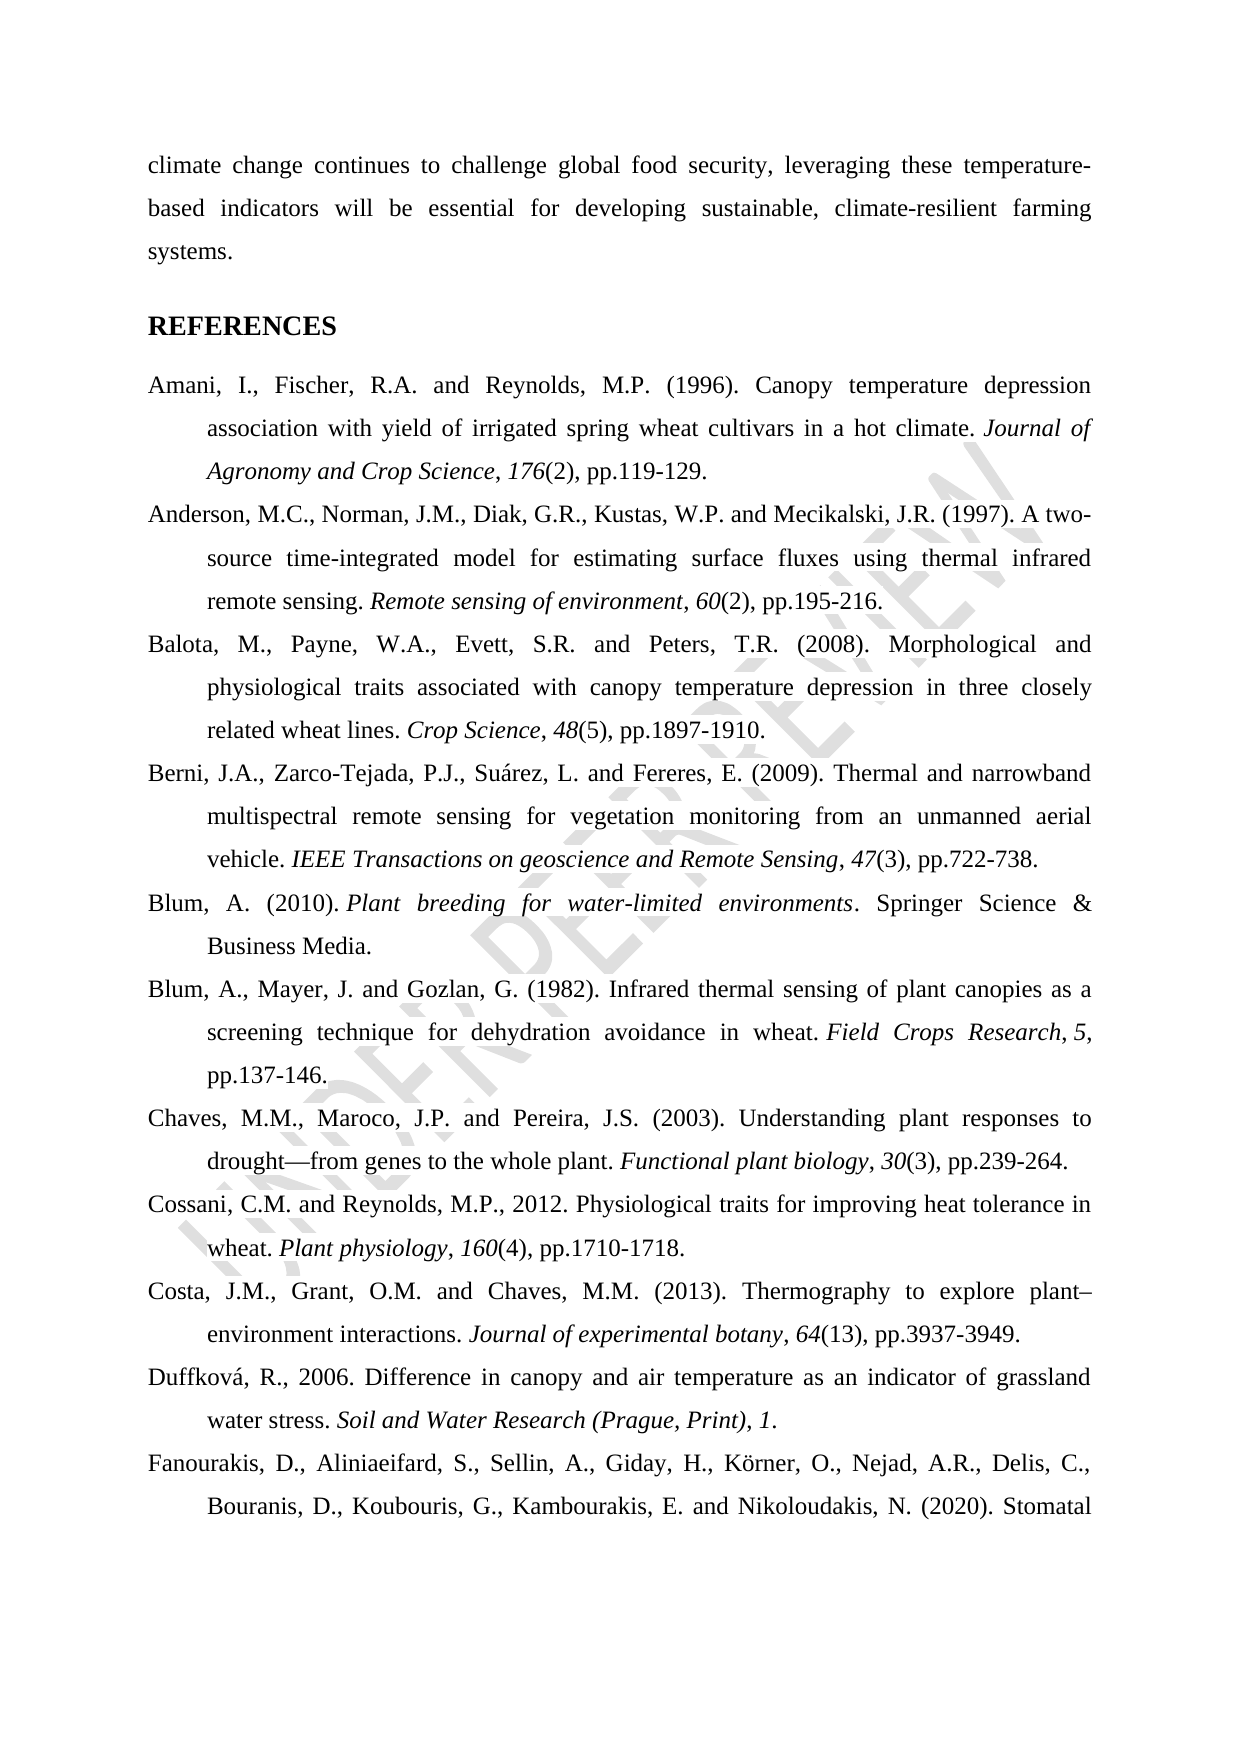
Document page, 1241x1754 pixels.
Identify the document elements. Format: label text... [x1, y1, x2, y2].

text Balota, M., Payne, W.A., Evett, S.R. and Peters, T.R. (2008). Morphological and physiological traits associated with canopy temperature depression in three closely related wheat lines. Crop Science, 48(5), pp.1897-1910. [148, 658, 1092, 744]
text Chaves, M.M., Maroco, J.P. and Pereira, J.S. (2003). Understanding plant responses to drought—from genes to the whole plant. Functional plant biology, 30(3), pp.239-264. [148, 1132, 1092, 1175]
text Anderson, M.C., Norman, J.M., Diak, G.R., Kustas, W.P. and Mecikalski, J.R. (1997). A two-source time-integrated model for estimating surface fluxes using thermal infrared remote sensing. Remote sensing of environment, 60(2), pp.195-216. [148, 528, 1092, 614]
text Berni, J.A., Zarco-Tejada, P.J., Suárez, L. and Fereres, E. (2009). Thermal and narrowband multispectral remote sensing for vegetation monitoring from an unmanned aerial vehicle. IEEE Transactions on geoscience and Remote Sensing, 47(3), pp.722-738. [148, 787, 1092, 873]
text Costa, J.M., Grant, O.M. and Chaves, M.M. (2013). Thermography to explore plant–environment interactions. Journal of experimental botany, 64(13), pp.3937-3949. [148, 1304, 1092, 1348]
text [148, 1477, 1092, 1520]
text Blum, A., Mayer, J. and Gozlan, G. (1982). Infrared thermal sensing of plant canopies as a screening technique for dehydration avoidance in wheat. Field Crops Research, 5, pp.137-146. [148, 1003, 1092, 1089]
text Cossani, C.M. and Reynolds, M.P., 2012. Physiological traits for improving heat tolerance in wheat. Plant physiology, 160(4), pp.1710-1718. [148, 1218, 1092, 1261]
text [148, 150, 1092, 265]
text Amani, I., Fischer, R.A. and Reynolds, M.P. (1996). Canopy temperature depression association with yield of irrigated spring wheat cultivars in a hot climate. Journal of Agronomy and Crop Science, 176(2), pp.119-129. [148, 399, 1092, 485]
text Duffková, R., 2006. Difference in canopy and air temperature as an indicator of grassland water stress. Soil and Water Research (Prague, Print), 1. [148, 1391, 1092, 1434]
text REFERENCES [148, 308, 1092, 341]
text Blum, A. (2010). Plant breeding for water-limited environments. Springer Science & Business Media. [148, 888, 1092, 959]
